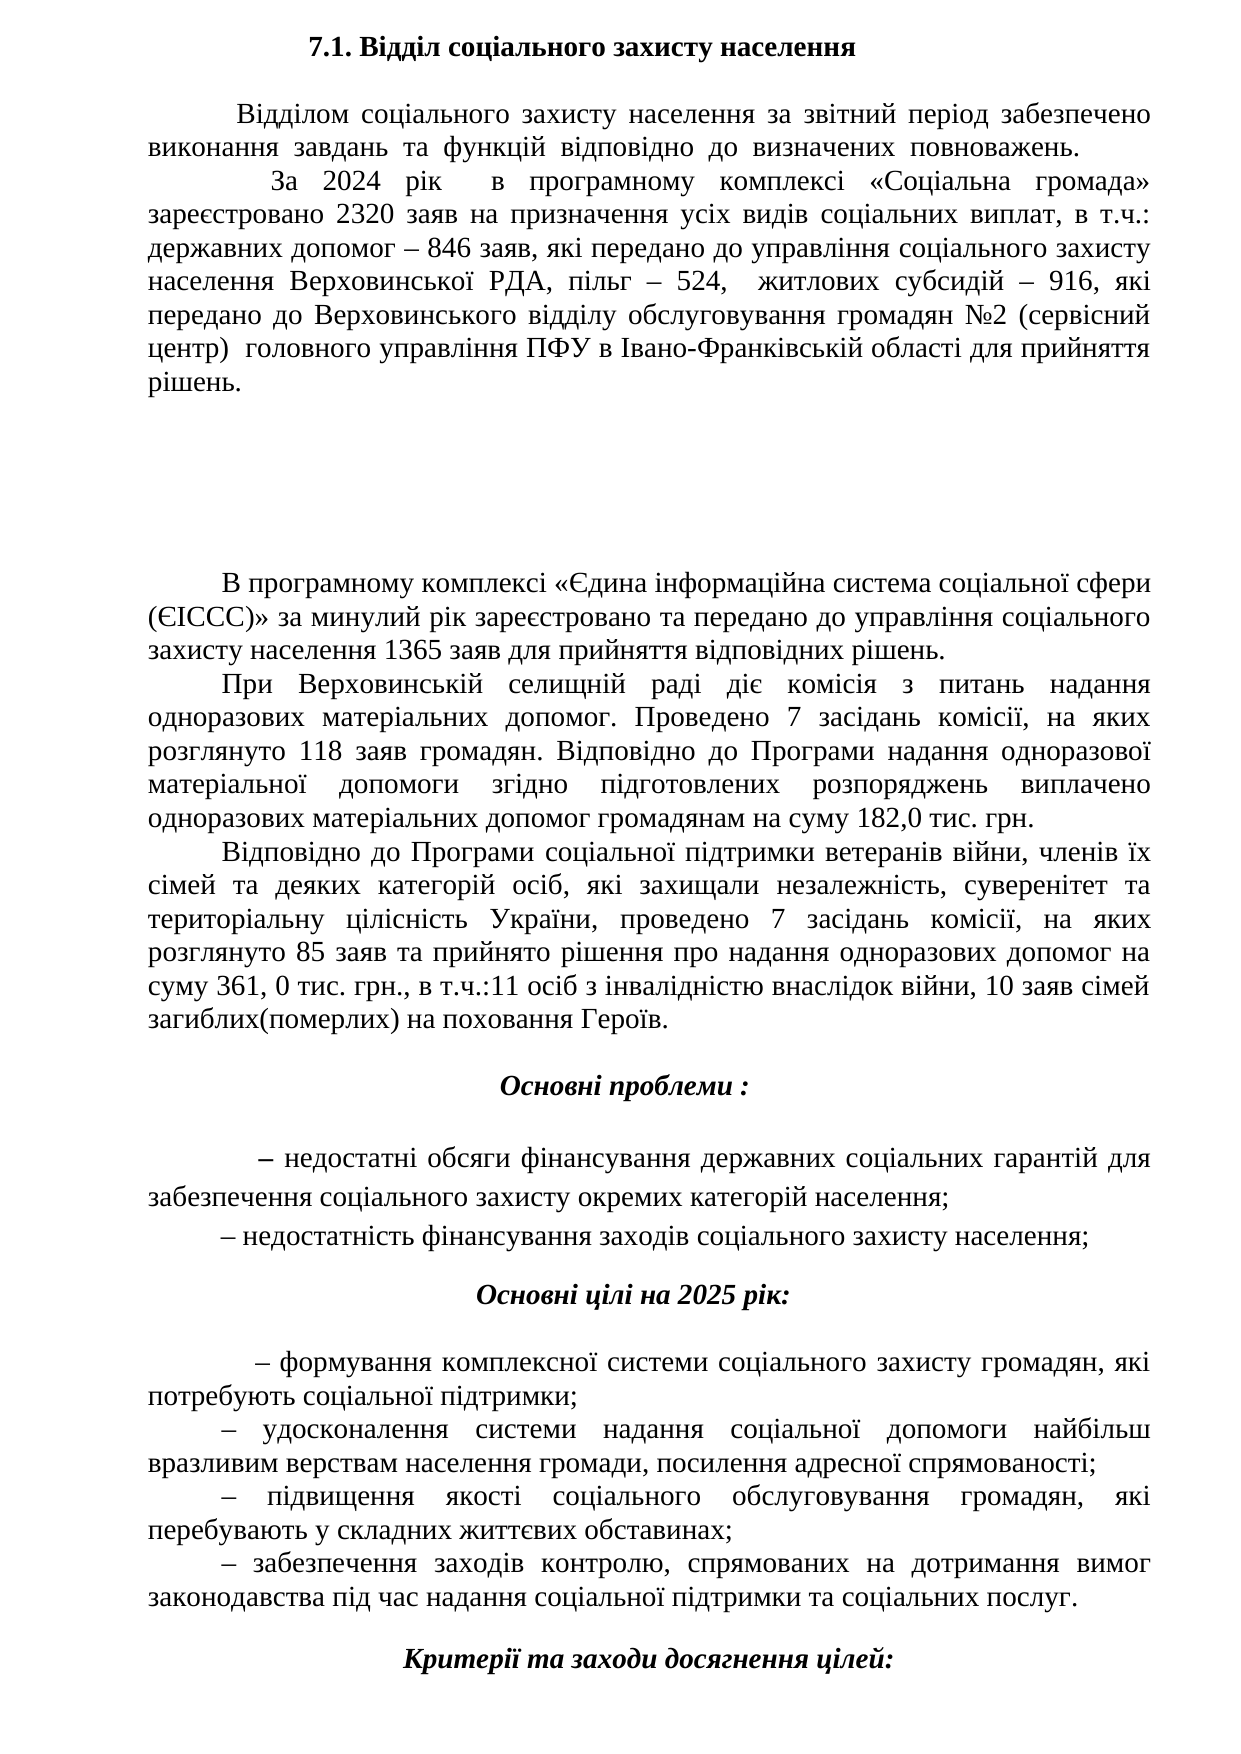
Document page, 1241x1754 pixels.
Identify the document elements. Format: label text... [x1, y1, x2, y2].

list – недостатність фінансування заходів соціального захисту населення; [148, 1218, 1152, 1251]
text – удосконалення системи надання соціальної допомоги найбільш вразливим верствам населення громади, посилення адресної спрямованості; [148, 1411, 1152, 1478]
list – недостатні обсяги фінансування державних соціальних гарантій для забезпечення соціального захисту окремих категорій населення; [148, 1141, 1152, 1213]
text Критерії та заходи досягнення цілей: [148, 1641, 1152, 1675]
text Відділом соціального захисту населення за звітний період забезпечено виконання завдань та функцій відповідно до визначених повноважень. [148, 96, 1152, 163]
text – забезпечення заходів контролю, спрямованих на дотримання вимог законодавства під час надання соціальної підтримки та соціальних послуг. [148, 1545, 1152, 1612]
text – підвищення якості соціального обслуговування громадян, які перебувають у складних життєвих обставинах; [148, 1478, 1152, 1545]
text За 2024 рік в програмному комплексі «Соціальна громада» зареєстровано 2320 заяв на призначення усіх видів соціальних виплат, в т.ч.: державних допомог – 846 заяв, які передано до управління соціального захисту населення Верховинської РДА, пільг – 524, житлових субсидій – 916, які передано до Верховинського відділу обслуговування громадян №2 (сервісний центр) головного управління ПФУ в Івано-Франківській області для прийняття рішень. [148, 163, 1152, 398]
text – формування комплексної системи соціального захисту громадян, які потребують соціальної підтримки; [148, 1344, 1152, 1411]
text 7.1. Відділ соціального захисту населення [148, 29, 1152, 62]
text Основні проблеми : [148, 1068, 1152, 1102]
text При Верховинській селищній раді діє комісія з питань надання одноразових матеріальних допомог. Проведено 7 засідань комісії, на яких розглянуто 118 заяв громадян. Відповідно до Програми надання одноразової матеріальної допомоги згідно підготовлених розпоряджень виплачено одноразових матеріальних допомог громадянам на суму 182,0 тис. грн. [148, 666, 1152, 834]
text Основні цілі на 2025 рік: [148, 1277, 1152, 1311]
text В програмному комплексі «Єдина інформаційна система соціальної сфери (ЄІССС)» за минулий рік зареєстровано та передано до управління соціального захисту населення 1365 заяв для прийняття відповідних рішень. [148, 565, 1152, 666]
text Відповідно до Програми соціальної підтримки ветеранів війни, членів їх сімей та деяких категорій осіб, які захищали незалежність, суверенітет та територіальну цілісність України, проведено 7 засідань комісії, на яких розглянуто 85 заяв та прийнято рішення про надання одноразових допомог на суму 361, 0 тис. грн., в т.ч.:11 осіб з інвалідністю внаслідок війни, 10 заяв сімей загиблих(померлих) на поховання Героїв. [148, 834, 1152, 1035]
